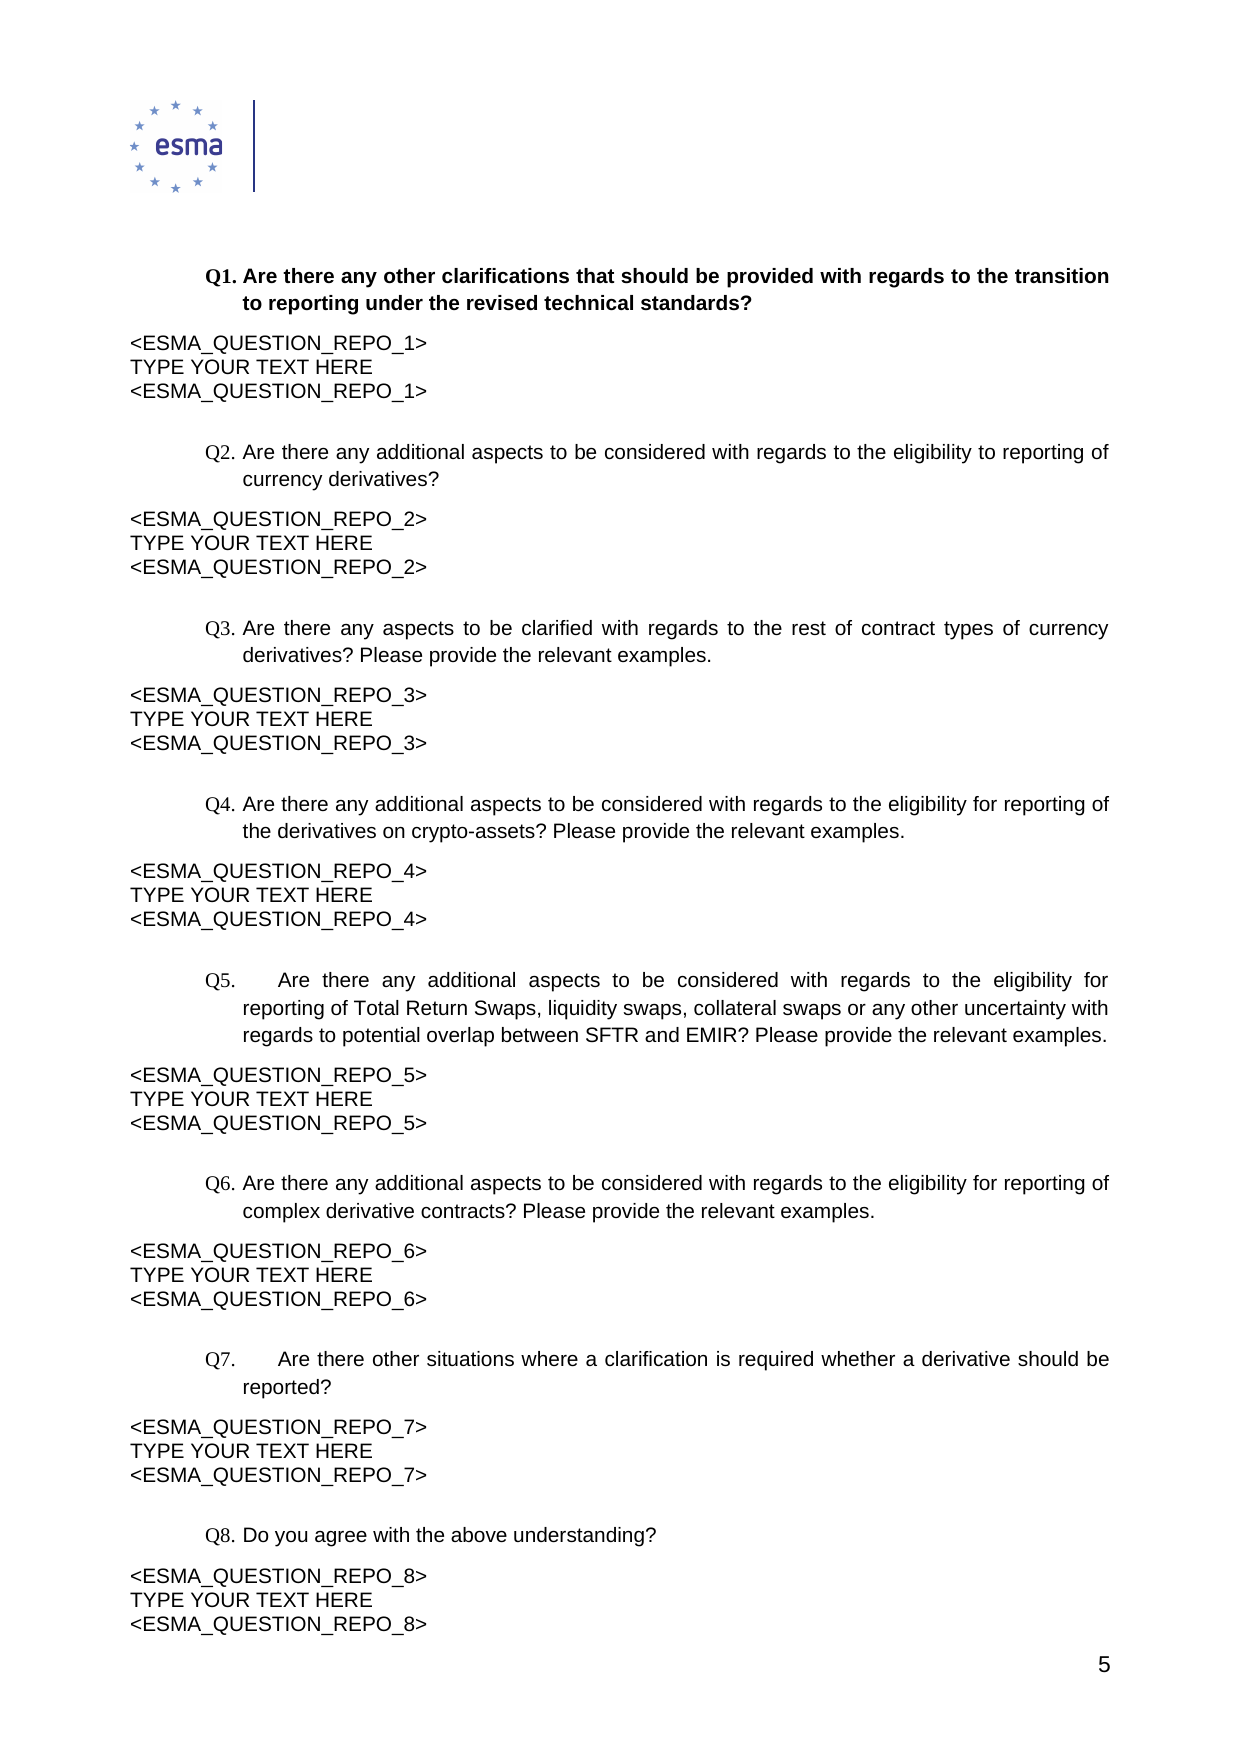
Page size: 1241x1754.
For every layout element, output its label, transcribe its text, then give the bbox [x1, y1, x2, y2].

text TYPE YOUR TEXT HERE [130, 883, 1110, 907]
text TYPE YOUR TEXT HERE [130, 1263, 1110, 1287]
text <ESMA_QUESTION_REPO_5> [130, 1111, 1110, 1135]
text <ESMA_QUESTION_REPO_7> [130, 1463, 1110, 1487]
text TYPE YOUR TEXT HERE [130, 355, 1110, 379]
text TYPE YOUR TEXT HERE [130, 1439, 1110, 1463]
text <ESMA_QUESTION_REPO_2> [130, 507, 1110, 531]
text <ESMA_QUESTION_REPO_1> [130, 331, 1110, 355]
text <ESMA_QUESTION_REPO_1> [130, 379, 1110, 403]
text <ESMA_QUESTION_REPO_6> [130, 1239, 1110, 1263]
list Are there any additional aspects to be considered with regards to the eligibility for reporting of the derivatives on crypto-assets? Please provide the relevant examples. [205, 792, 1110, 843]
text <ESMA_QUESTION_REPO_2> [130, 555, 1110, 579]
text TYPE YOUR TEXT HERE [130, 707, 1110, 731]
list Are there any other clarifications that should be provided with regards to the transition to reporting under the revised technical standards? [205, 263, 1110, 315]
text <ESMA_QUESTION_REPO_3> [130, 731, 1110, 755]
list Are there other situations where a clarification is required whether a derivative should be reported? [205, 1347, 1110, 1399]
text TYPE YOUR TEXT HERE [130, 1087, 1110, 1111]
text <ESMA_QUESTION_REPO_4> [130, 907, 1110, 931]
list Are there any additional aspects to be considered with regards to the eligibility for reporting of complex derivative contracts? Please provide the relevant examples. [205, 1171, 1110, 1223]
text <ESMA_QUESTION_REPO_8> [130, 1611, 1110, 1635]
text TYPE YOUR TEXT HERE [130, 531, 1110, 555]
text <ESMA_QUESTION_REPO_5> [130, 1063, 1110, 1087]
text <ESMA_QUESTION_REPO_6> [130, 1287, 1110, 1311]
list Do you agree with the above understanding? [205, 1523, 1110, 1547]
text <ESMA_QUESTION_REPO_7> [130, 1415, 1110, 1439]
list Are there any aspects to be clarified with regards to the rest of contract types of currency derivatives? Please provide the relevant examples. [205, 616, 1110, 667]
text <ESMA_QUESTION_REPO_8> [130, 1563, 1110, 1587]
list Are there any additional aspects to be considered with regards to the eligibility to reporting of currency derivatives? [205, 439, 1110, 491]
list Are there any additional aspects to be considered with regards to the eligibility for reporting of Total Return Swaps, liquidity swaps, collateral swaps or any other uncertainty with regards to potential overlap between SFTR and EMIR? Please provide the relevant examples. [205, 968, 1110, 1047]
picture [129, 100, 223, 193]
text TYPE YOUR TEXT HERE [130, 1587, 1110, 1611]
text <ESMA_QUESTION_REPO_3> [130, 683, 1110, 707]
text <ESMA_QUESTION_REPO_4> [130, 859, 1110, 883]
